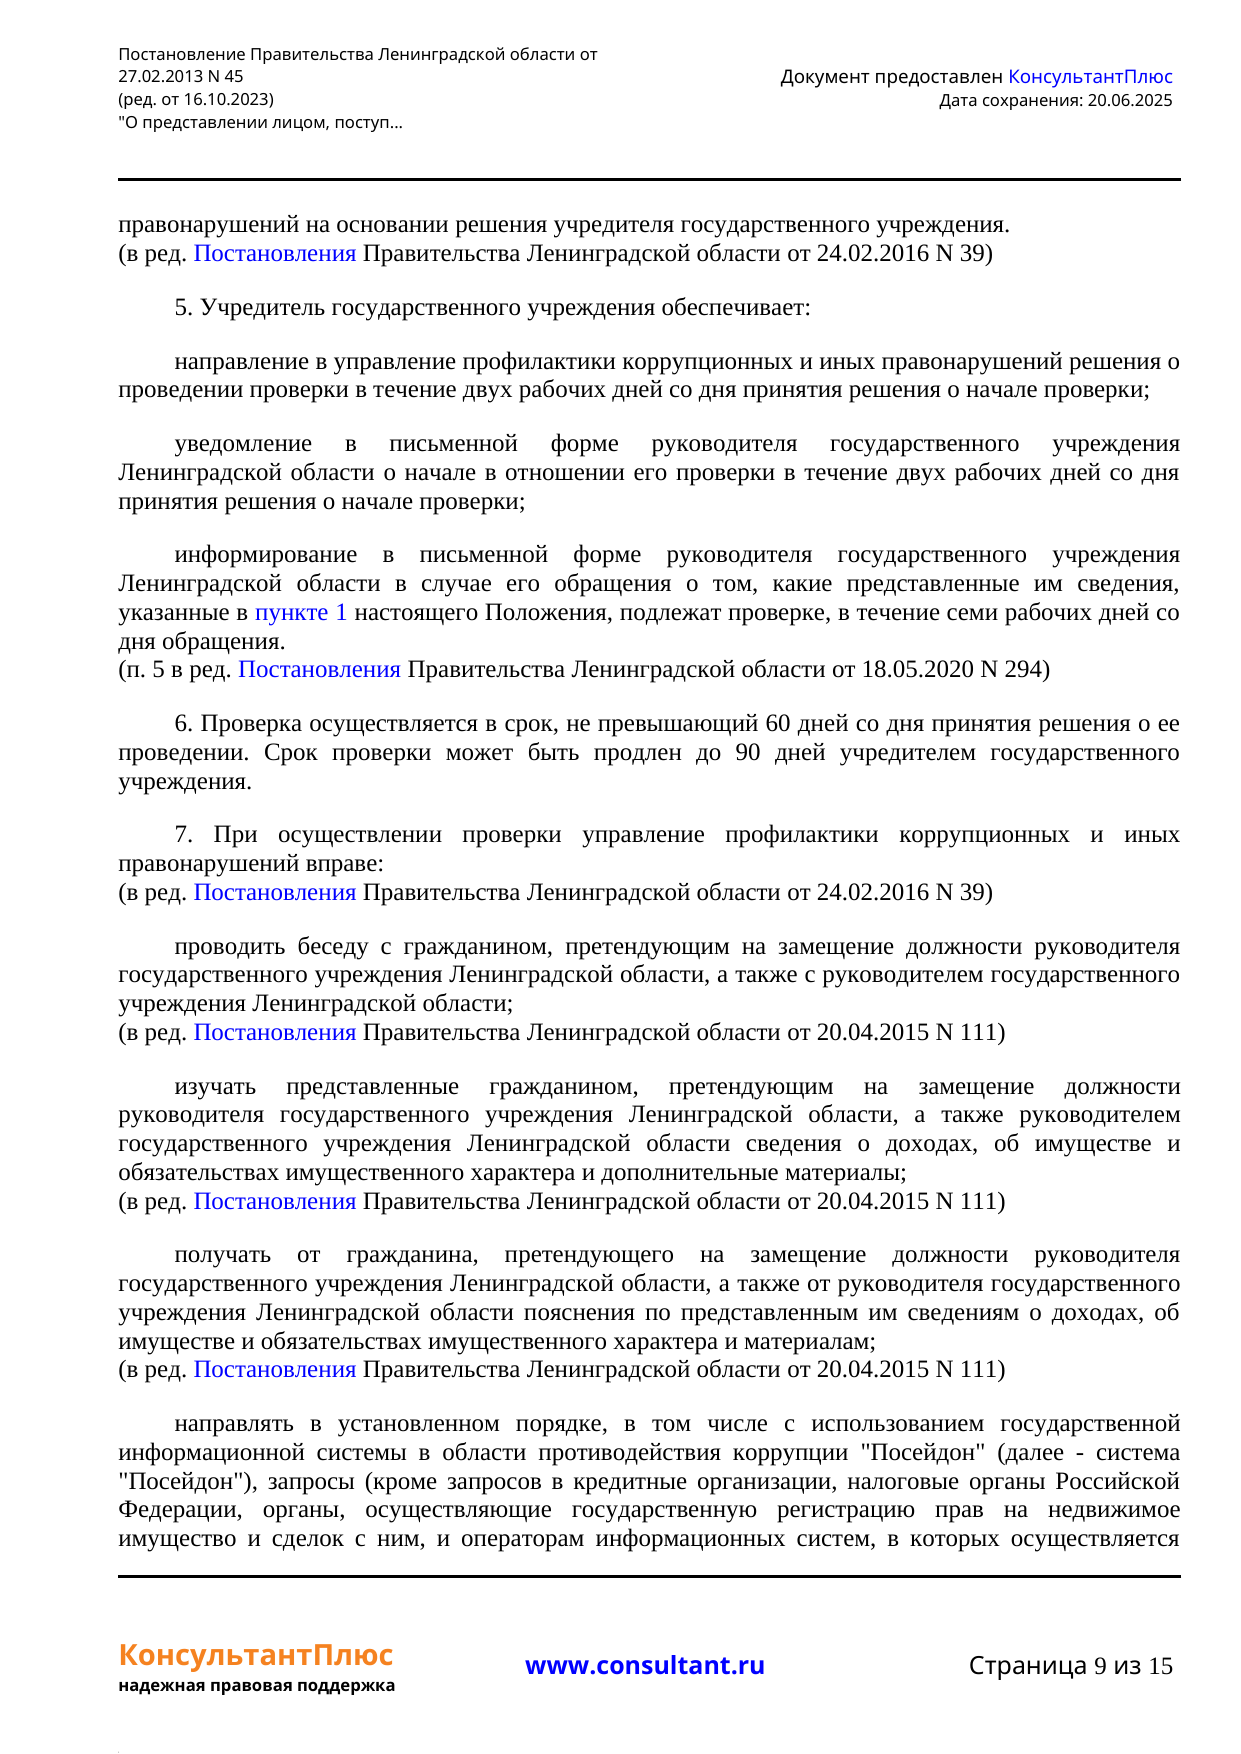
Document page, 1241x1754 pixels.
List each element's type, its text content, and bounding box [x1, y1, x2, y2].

text (в ред. Постановления Правительства Ленинградской области от 24.02.2016 N 39) [118, 877, 1181, 906]
text (п. 5 в ред. Постановления Правительства Ленинградской области от 18.05.2020 N 294) [118, 654, 1181, 683]
text получать от гражданина, претендующего на замещение должности руководителя государственного учреждения Ленинградской области, а также от руководителя государственного учреждения Ленинградской области пояснения по представленным им сведениям о доходах, об имуществе и обязательствах имущественного характера и материалам; [118, 1239, 1181, 1354]
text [118, 1408, 1181, 1552]
text изучать представленные гражданином, претендующим на замещение должности руководителя государственного учреждения Ленинградской области, а также руководителем государственного учреждения Ленинградской области сведения о доходах, об имуществе и обязательствах имущественного характера и дополнительные материалы; [118, 1071, 1181, 1186]
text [118, 209, 1181, 238]
text 7. При осуществлении проверки управление профилактики коррупционных и иных правонарушений вправе: [118, 819, 1181, 877]
text направление в управление профилактики коррупционных и иных правонарушений решения о проведении проверки в течение двух рабочих дней со дня принятия решения о начале проверки; [118, 346, 1181, 403]
text уведомление в письменной форме руководителя государственного учреждения Ленинградской области о начале в отношении его проверки в течение двух рабочих дней со дня принятия решения о начале проверки; [118, 428, 1181, 514]
text (в ред. Постановления Правительства Ленинградской области от 20.04.2015 N 111) [118, 1017, 1181, 1046]
text (в ред. Постановления Правительства Ленинградской области от 24.02.2016 N 39) [118, 238, 1181, 267]
text 5. Учредитель государственного учреждения обеспечивает: [118, 292, 1181, 321]
text 6. Проверка осуществляется в срок, не превышающий 60 дней со дня принятия решения о ее проведении. Срок проверки может быть продлен до 90 дней учредителем государственного учреждения. [118, 708, 1181, 794]
text (в ред. Постановления Правительства Ленинградской области от 20.04.2015 N 111) [118, 1354, 1181, 1383]
text проводить беседу с гражданином, претендующим на замещение должности руководителя государственного учреждения Ленинградской области, а также с руководителем государственного учреждения Ленинградской области; [118, 931, 1181, 1017]
text (в ред. Постановления Правительства Ленинградской области от 20.04.2015 N 111) [118, 1186, 1181, 1214]
text информирование в письменной форме руководителя государственного учреждения Ленинградской области в случае его обращения о том, какие представленные им сведения, указанные в пункте 1 настоящего Положения, подлежат проверке, в течение семи рабочих дней со дня обращения. [118, 539, 1181, 654]
